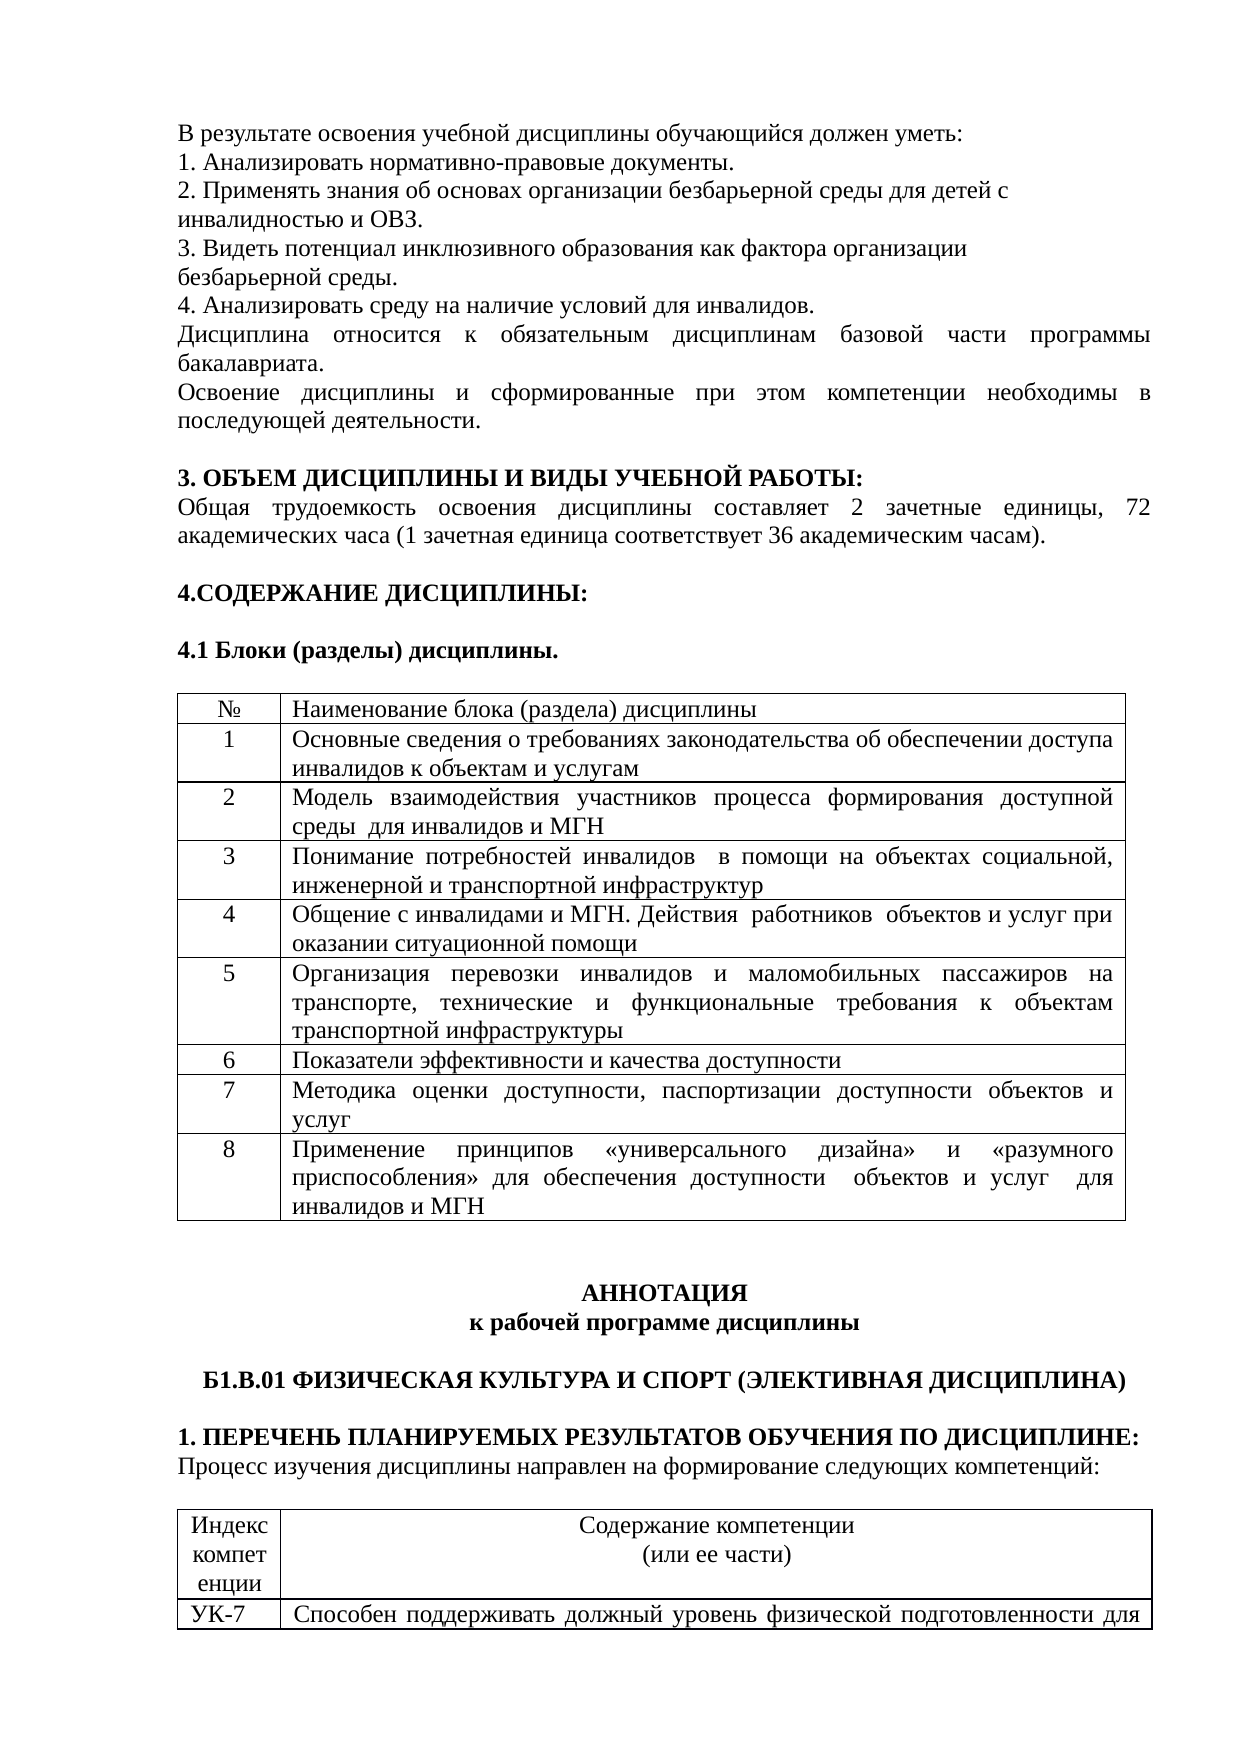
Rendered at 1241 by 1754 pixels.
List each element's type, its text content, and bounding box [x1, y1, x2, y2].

text к рабочей программе дисциплины [177, 1307, 1152, 1336]
table_cell Общение с инвалидами и МГН. Действия работников объектов и услуг при оказании ситуационной помощи [281, 900, 1125, 957]
table_header Содержание компетенции (или ее части) [281, 1510, 1151, 1598]
text безбарьерной среды. [177, 262, 1152, 291]
table_cell 3 [178, 841, 280, 898]
text инвалидностью и ОВЗ. [177, 204, 1152, 233]
text Общая трудоемкость освоения дисциплины составляет 2 зачетные единицы, 72 академических часа (1 зачетная единица соответствует 36 академическим часам). [177, 492, 1152, 549]
text Б1.В.01 Физическая культура и спорт (элективная дисциплина) [177, 1365, 1152, 1393]
table_cell 1 [178, 724, 280, 781]
table_cell Основные сведения о требованиях законодательства об обеспечении доступа инвалидов к объектам и услугам [281, 724, 1125, 781]
table_cell 6 [178, 1045, 280, 1074]
table_cell 2 [178, 783, 280, 840]
table_cell 5 [178, 958, 280, 1044]
text 3. Видеть потенциал инклюзивного образования как фактора организации [177, 233, 1152, 262]
table_cell Модель взаимодействия участников процесса формирования доступной среды для инвалидов и МГН [281, 783, 1125, 840]
table_header Наименование блока (раздела) дисциплины [281, 694, 1125, 723]
text Освоение дисциплины и сформированные при этом компетенции необходимы в последующей деятельности. [177, 377, 1152, 434]
table_header № [178, 694, 280, 723]
text Дисциплина относится к обязательным дисциплинам базовой части программы бакалавриата. [177, 319, 1152, 377]
text 4. Анализировать среду на наличие условий для инвалидов. [177, 291, 1152, 319]
table_cell Показатели эффективности и качества доступности [281, 1045, 1125, 1074]
text 4.СОДЕРЖАНИЕ ДИСЦИПЛИНЫ: [177, 578, 1152, 607]
text 4.1 Блоки (разделы) дисциплины. [177, 636, 1152, 664]
text 2. Применять знания об основах организации безбарьерной среды для детей с [177, 176, 1152, 204]
table_cell 4 [178, 900, 280, 957]
text В результате освоения учебной дисциплины обучающийся должен уметь: [177, 118, 1152, 147]
text 1. ПЕРЕЧЕНЬ ПЛАНИРУЕМЫХ РЕЗУЛЬТАТОВ ОБУЧЕНИЯ ПО ДИСЦИПЛИНЕ: [177, 1422, 1152, 1451]
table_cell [281, 1600, 1151, 1628]
table_cell 7 [178, 1075, 280, 1133]
table_header Индекс компетенции [178, 1510, 280, 1598]
text 3. Объем дисциплины и виды учебной работы: [177, 463, 1152, 492]
table_cell Организация перевозки инвалидов и маломобильных пассажиров на транспорте, технические и функциональные требования к объектам транспортной инфраструктуры [281, 958, 1125, 1044]
table_cell Применение принципов «универсального дизайна» и «разумного приспособления» для обеспечения доступности объектов и услуг для инвалидов и МГН [281, 1134, 1125, 1220]
text Процесс изучения дисциплины направлен на формирование следующих компетенций: [177, 1451, 1152, 1480]
table_cell Методика оценки доступности, паспортизации доступности объектов и услуг [281, 1075, 1125, 1133]
table_cell 8 [178, 1134, 280, 1220]
table_cell УК-7 [178, 1600, 280, 1628]
table_cell Понимание потребностей инвалидов в помощи на объектах социальной, инженерной и транспортной инфраструктур [281, 841, 1125, 898]
text 1. Анализировать нормативно-правовые документы. [177, 147, 1152, 176]
text АННОТАЦИЯ [177, 1278, 1152, 1307]
